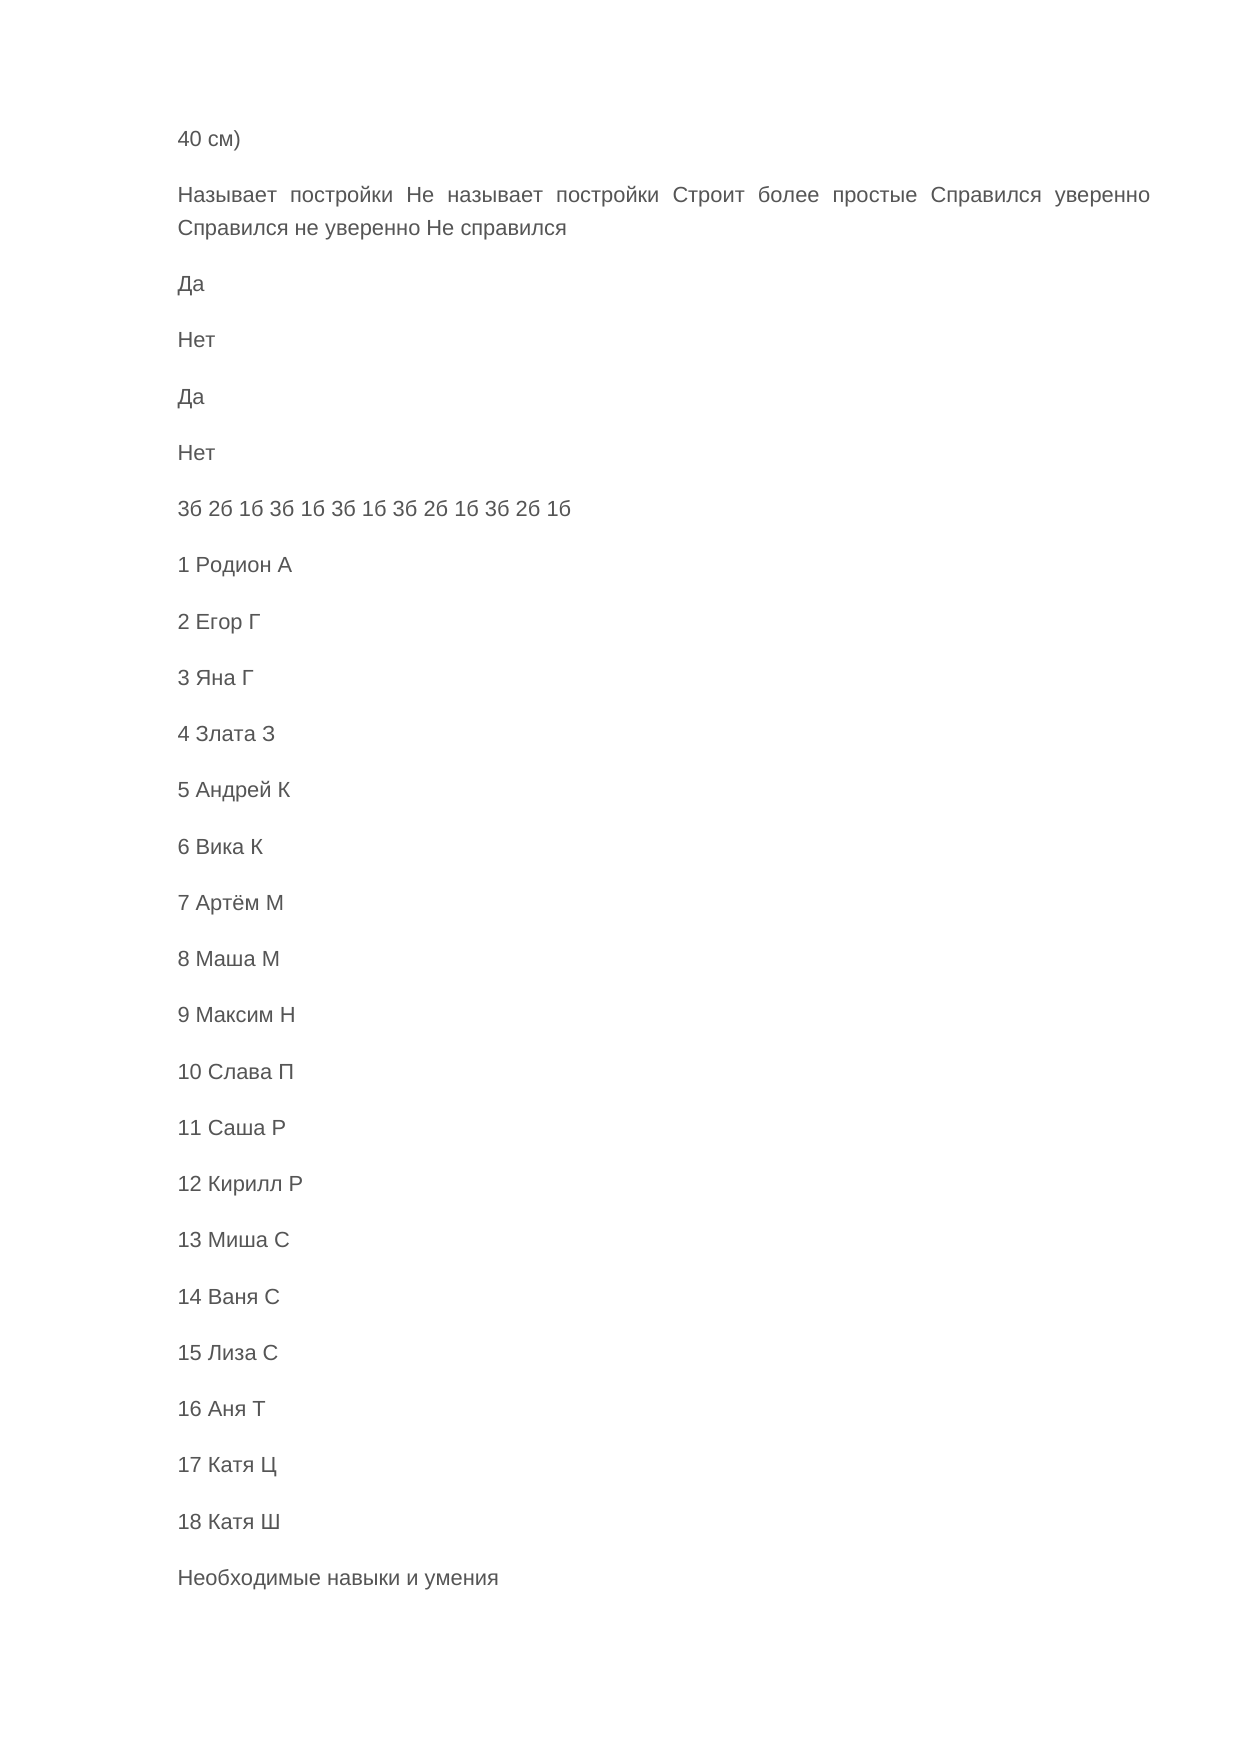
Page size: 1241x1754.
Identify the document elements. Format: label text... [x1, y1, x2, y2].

text Да [177, 263, 1152, 296]
text 1 Родион А [177, 545, 1152, 577]
text 18 Катя Ш [177, 1501, 1152, 1534]
text 40 см) [177, 118, 1152, 151]
text 4 Злата З [177, 713, 1152, 746]
text 14 Ваня С [177, 1276, 1152, 1309]
text Называет постройки Не называет постройки Строит более простые Справился уверенно Справился не уверенно Не справился [177, 174, 1152, 240]
text 7 Артём М [177, 882, 1152, 915]
text 2 Егор Г [177, 601, 1152, 634]
text 12 Кирилл Р [177, 1163, 1152, 1196]
text 9 Максим Н [177, 995, 1152, 1027]
text 3б 2б 1б 3б 1б 3б 1б 3б 2б 1б 3б 2б 1б [177, 488, 1152, 521]
text 17 Катя Ц [177, 1445, 1152, 1477]
text 3 Яна Г [177, 657, 1152, 690]
text 10 Слава П [177, 1051, 1152, 1084]
text Необходимые навыки и умения [177, 1557, 1152, 1590]
text 15 Лиза С [177, 1332, 1152, 1365]
text 13 Миша С [177, 1220, 1152, 1252]
text 6 Вика К [177, 826, 1152, 859]
text Нет [177, 432, 1152, 465]
text Да [177, 376, 1152, 409]
text 8 Маша М [177, 938, 1152, 971]
text 11 Саша Р [177, 1107, 1152, 1140]
text Нет [177, 320, 1152, 352]
text 5 Андрей К [177, 770, 1152, 802]
text 16 Аня Т [177, 1388, 1152, 1421]
